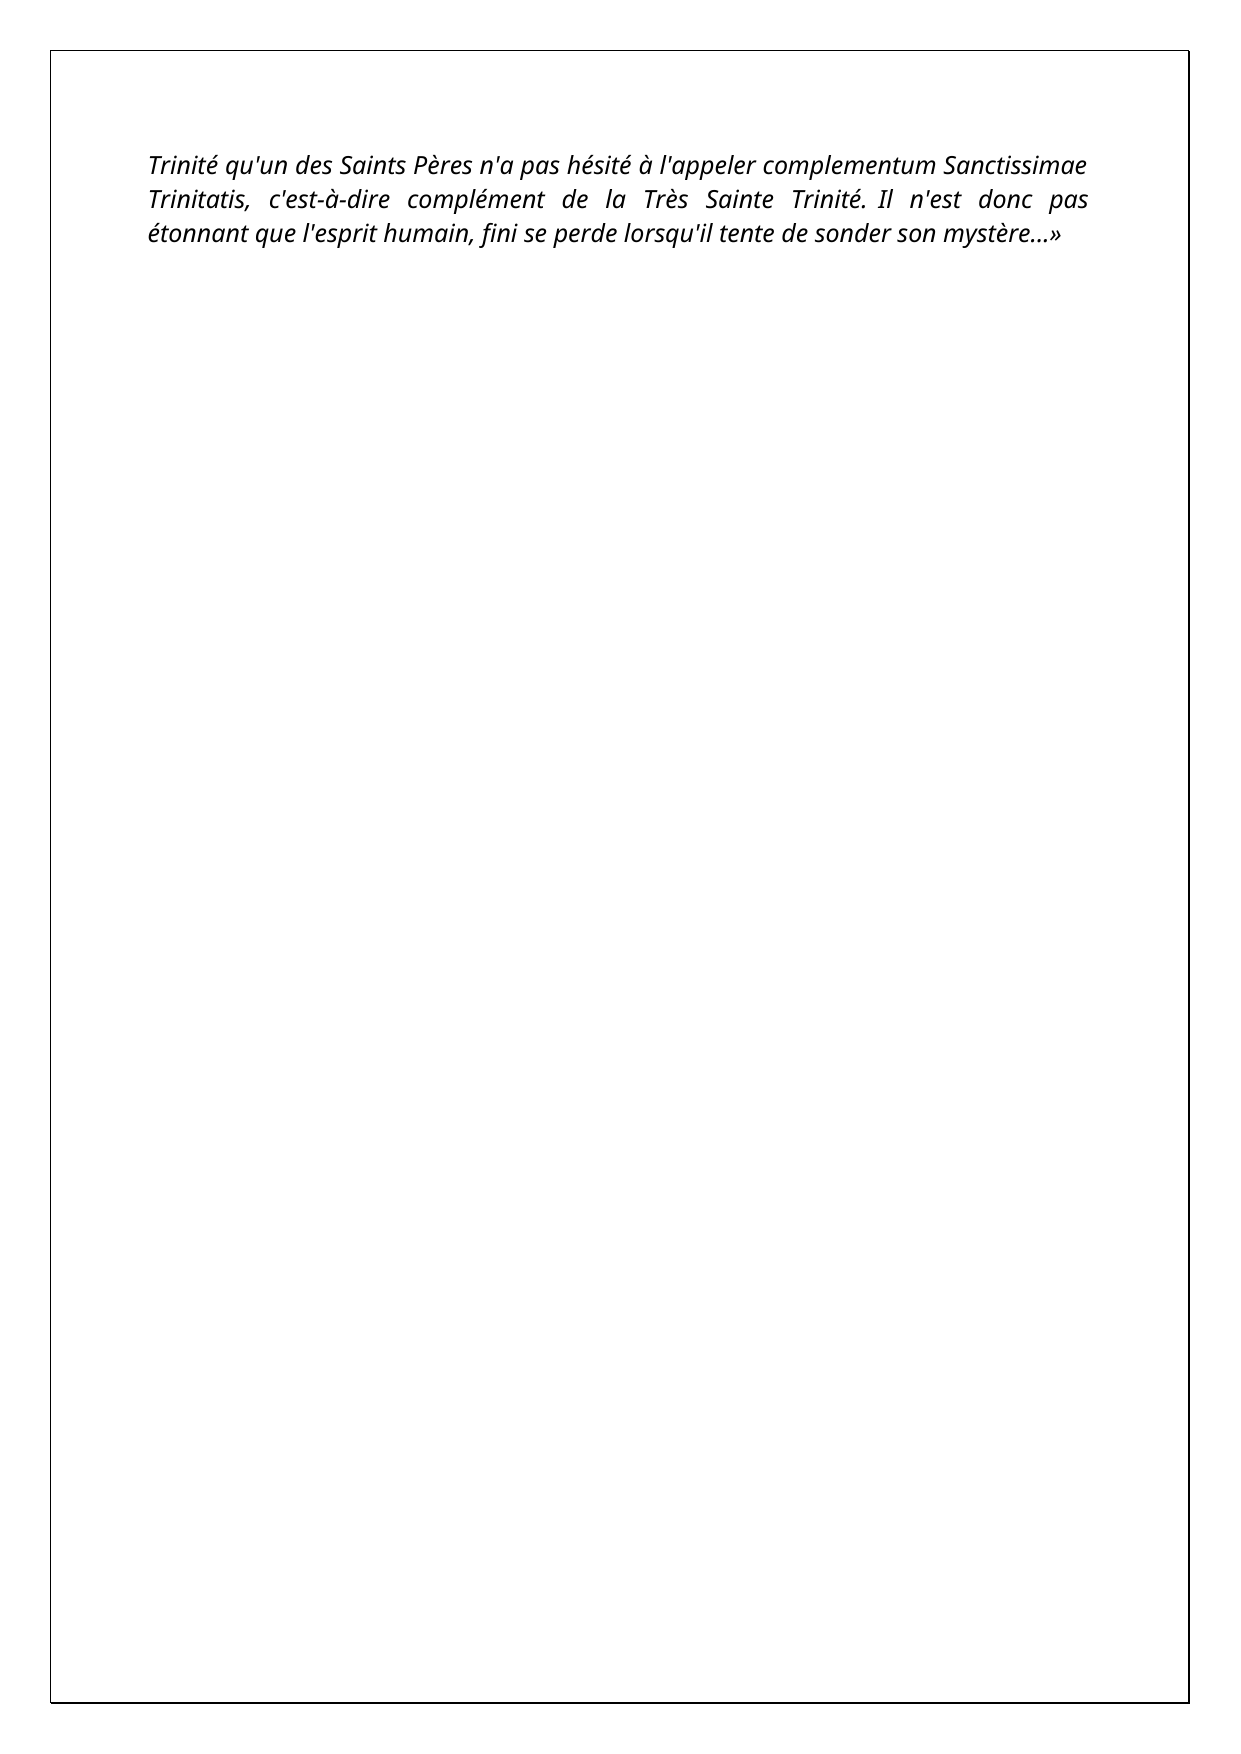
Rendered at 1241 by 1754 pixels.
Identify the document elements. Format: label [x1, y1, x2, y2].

text [147, 147, 1092, 250]
